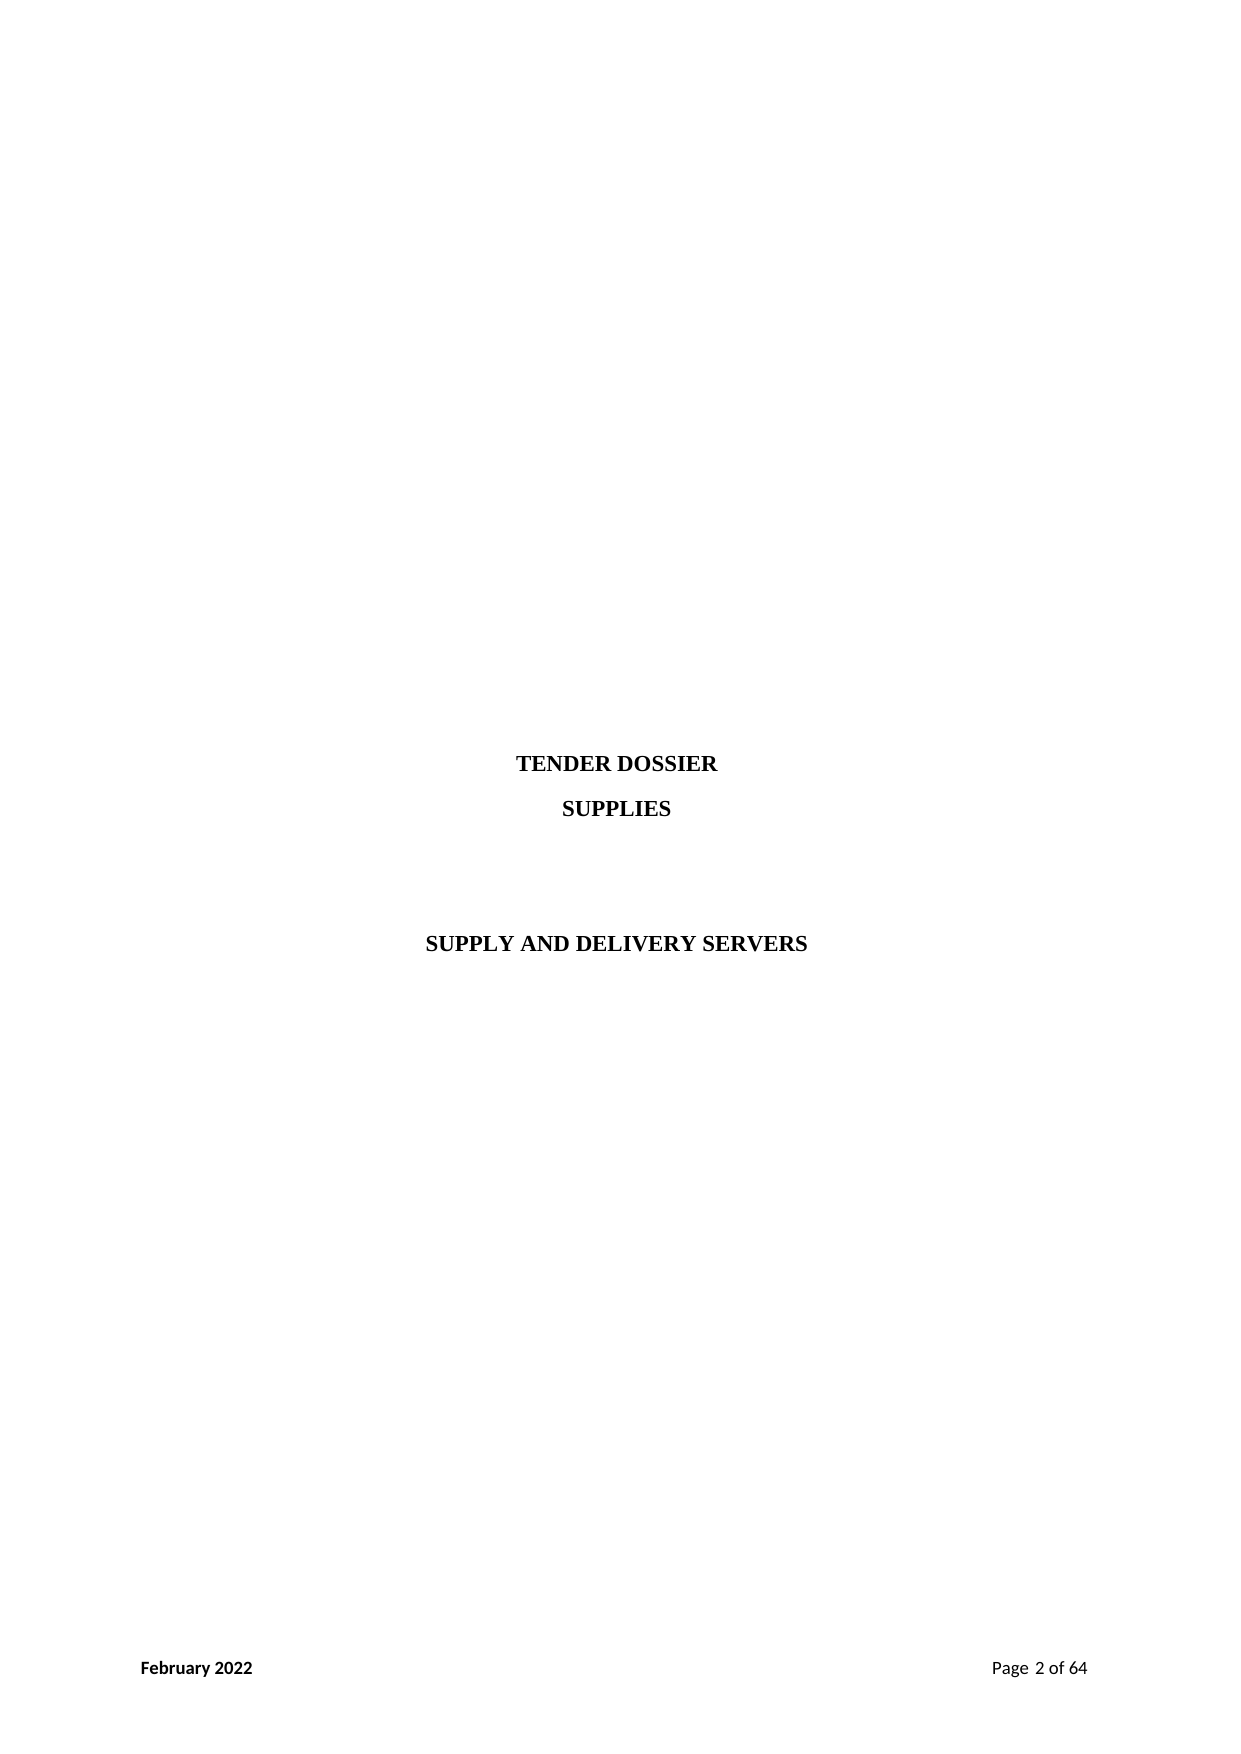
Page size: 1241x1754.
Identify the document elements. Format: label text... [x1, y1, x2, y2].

text TENDER DOSSIER [141, 749, 1092, 776]
text SUPPLIES [141, 795, 1092, 821]
text SUPPLY AND DELIVERY SERVERS [141, 930, 1092, 956]
